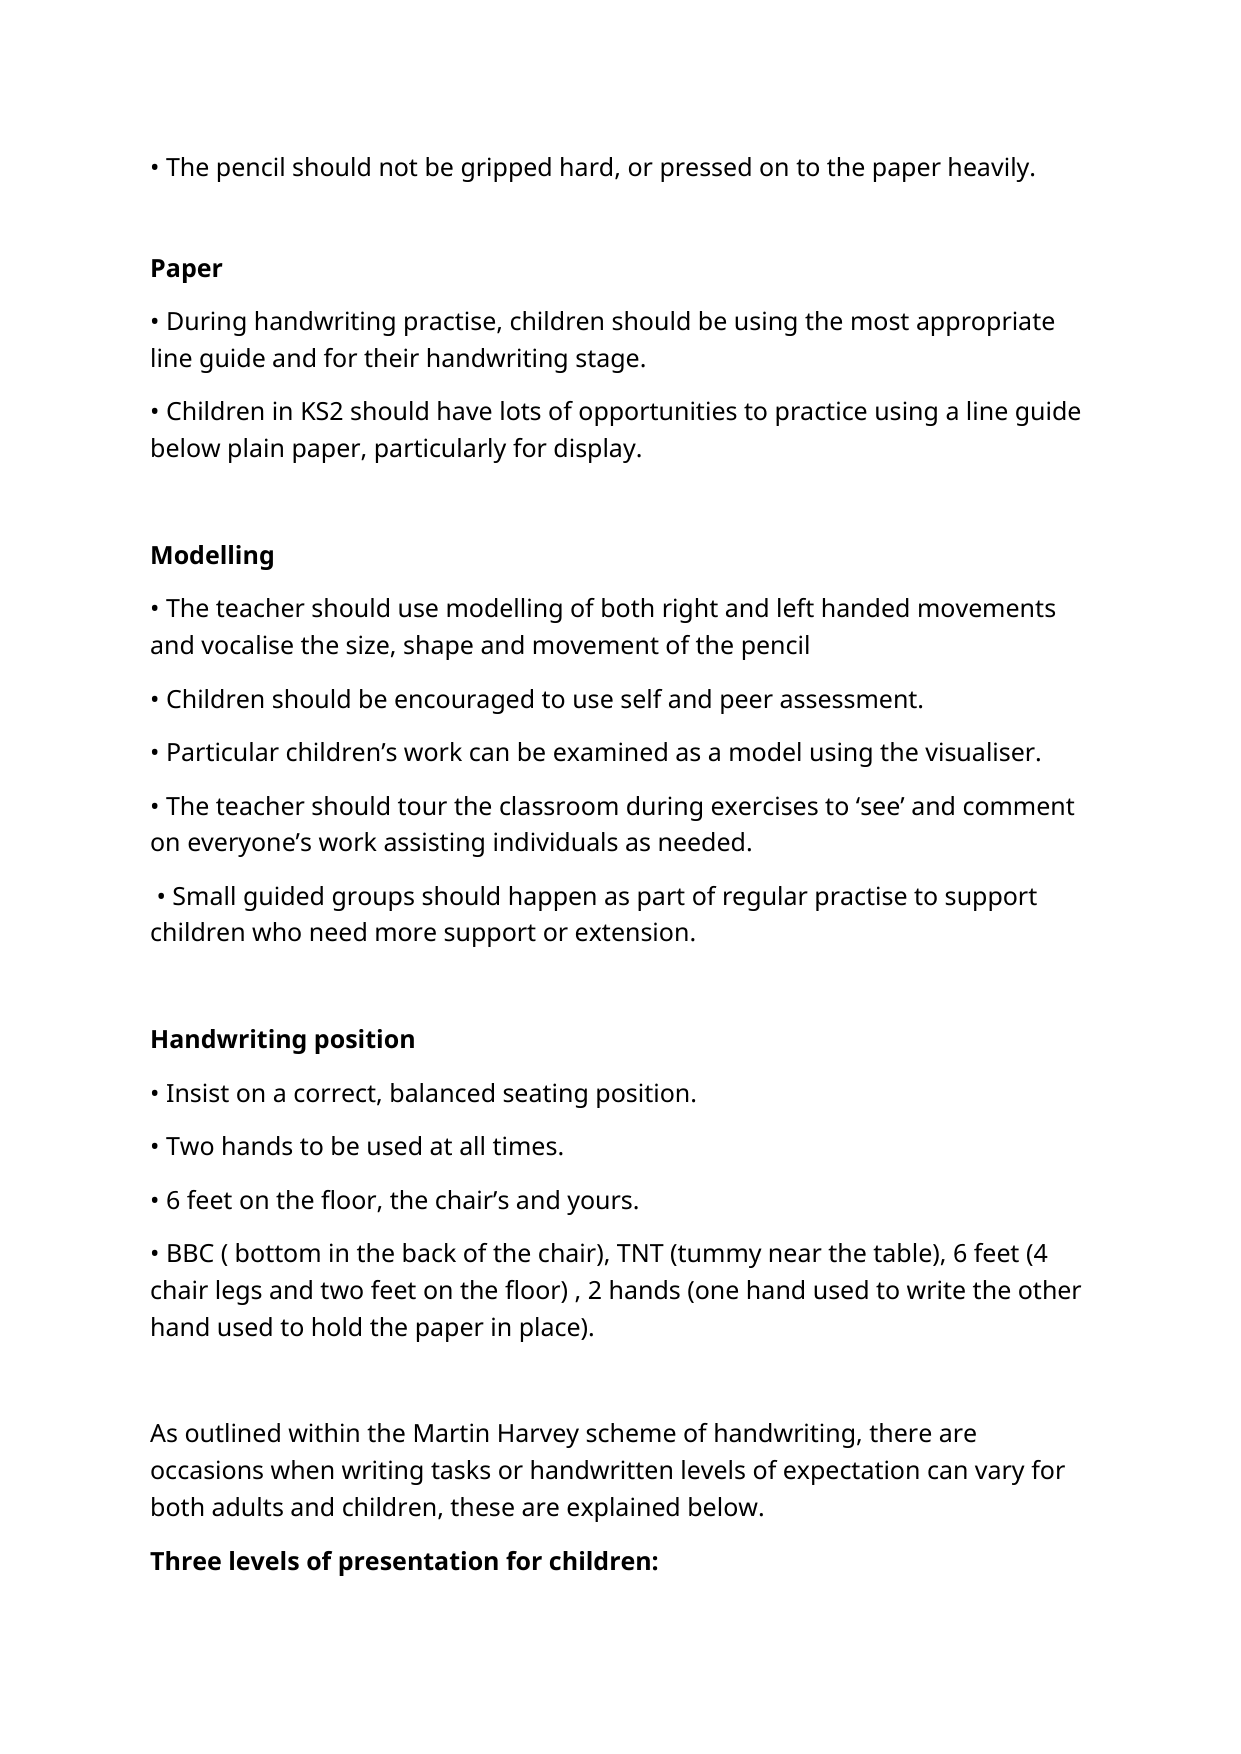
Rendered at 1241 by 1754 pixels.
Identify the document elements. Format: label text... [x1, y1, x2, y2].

text • Insist on a correct, balanced seating position. [150, 1075, 1090, 1109]
text Three levels of presentation for children: [150, 1543, 1090, 1577]
text • Children in KS2 should have lots of opportunities to practice using a line guide below plain paper, particularly for display. [150, 394, 1090, 465]
text • The pencil should not be gripped hard, or pressed on to the paper heavily. [150, 150, 1090, 184]
text • Small guided groups should happen as part of regular practise to support children who need more support or extension. [150, 878, 1090, 949]
text • Particular children’s work can be examined as a model using the visualiser. [150, 735, 1090, 769]
text • Two hands to be used at all times. [150, 1129, 1090, 1163]
text • BBC ( bottom in the back of the chair), TNT (tummy near the table), 6 feet (4 chair legs and two feet on the floor) , 2 hands (one hand used to write the other hand used to hold the paper in place). [150, 1236, 1090, 1343]
text As outlined within the Martin Harvey scheme of handwriting, there are occasions when writing tasks or handwritten levels of expectation can vary for both adults and children, these are explained below. [150, 1416, 1090, 1524]
text • The teacher should use modelling of both right and left handed movements and vocalise the size, shape and movement of the pencil [150, 591, 1090, 662]
text Modelling [150, 538, 1090, 572]
text • Children should be encouraged to use self and peer assessment. [150, 681, 1090, 715]
text Paper [150, 250, 1090, 284]
text • 6 feet on the floor, the chair’s and yours. [150, 1182, 1090, 1216]
text • During handwriting practise, children should be using the most appropriate line guide and for their handwriting stage. [150, 304, 1090, 374]
text • The teacher should tour the classroom during exercises to ‘see’ and comment on everyone’s work assisting individuals as needed. [150, 788, 1090, 859]
text Handwriting position [150, 1022, 1090, 1056]
